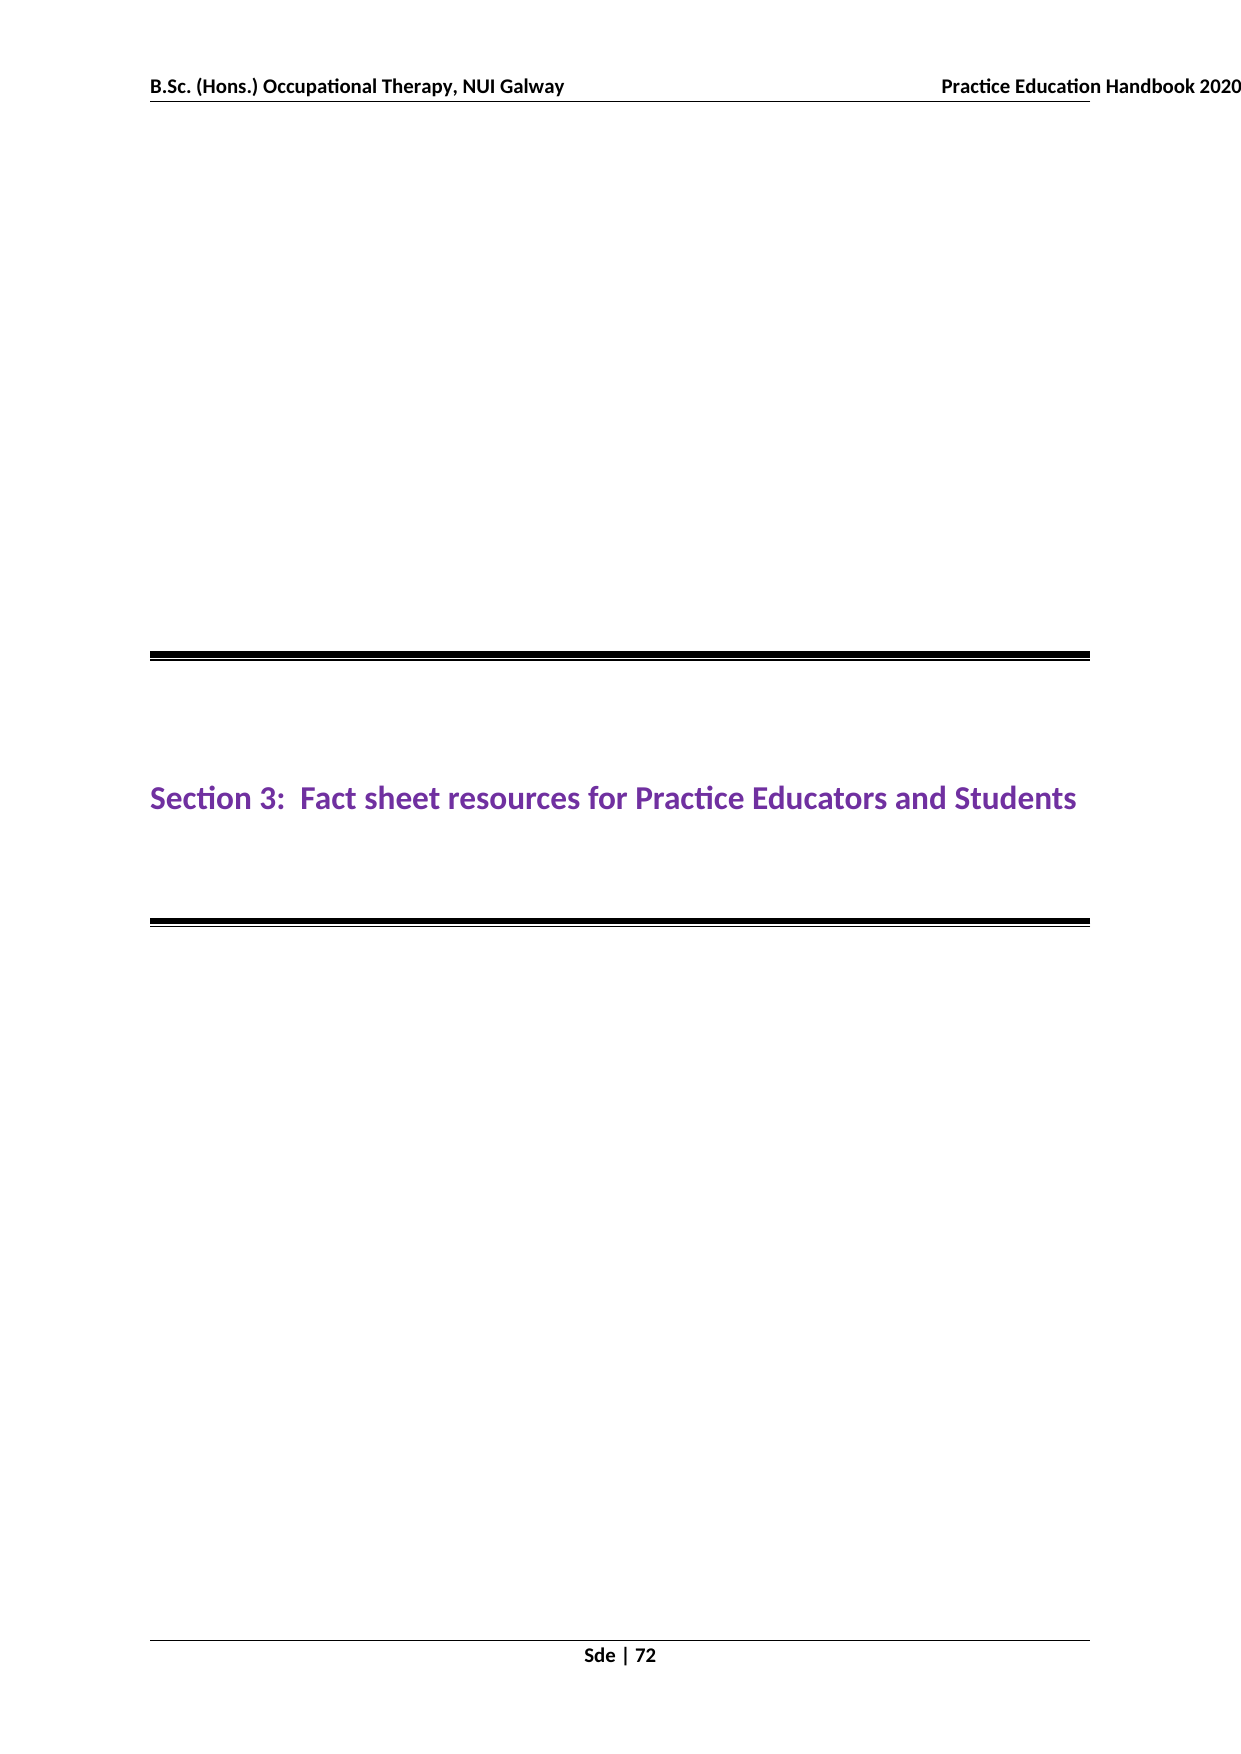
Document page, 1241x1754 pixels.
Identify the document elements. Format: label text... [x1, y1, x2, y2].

subtitle Section 3: Fact sheet resources for Practice Educators and Students [150, 777, 1090, 818]
